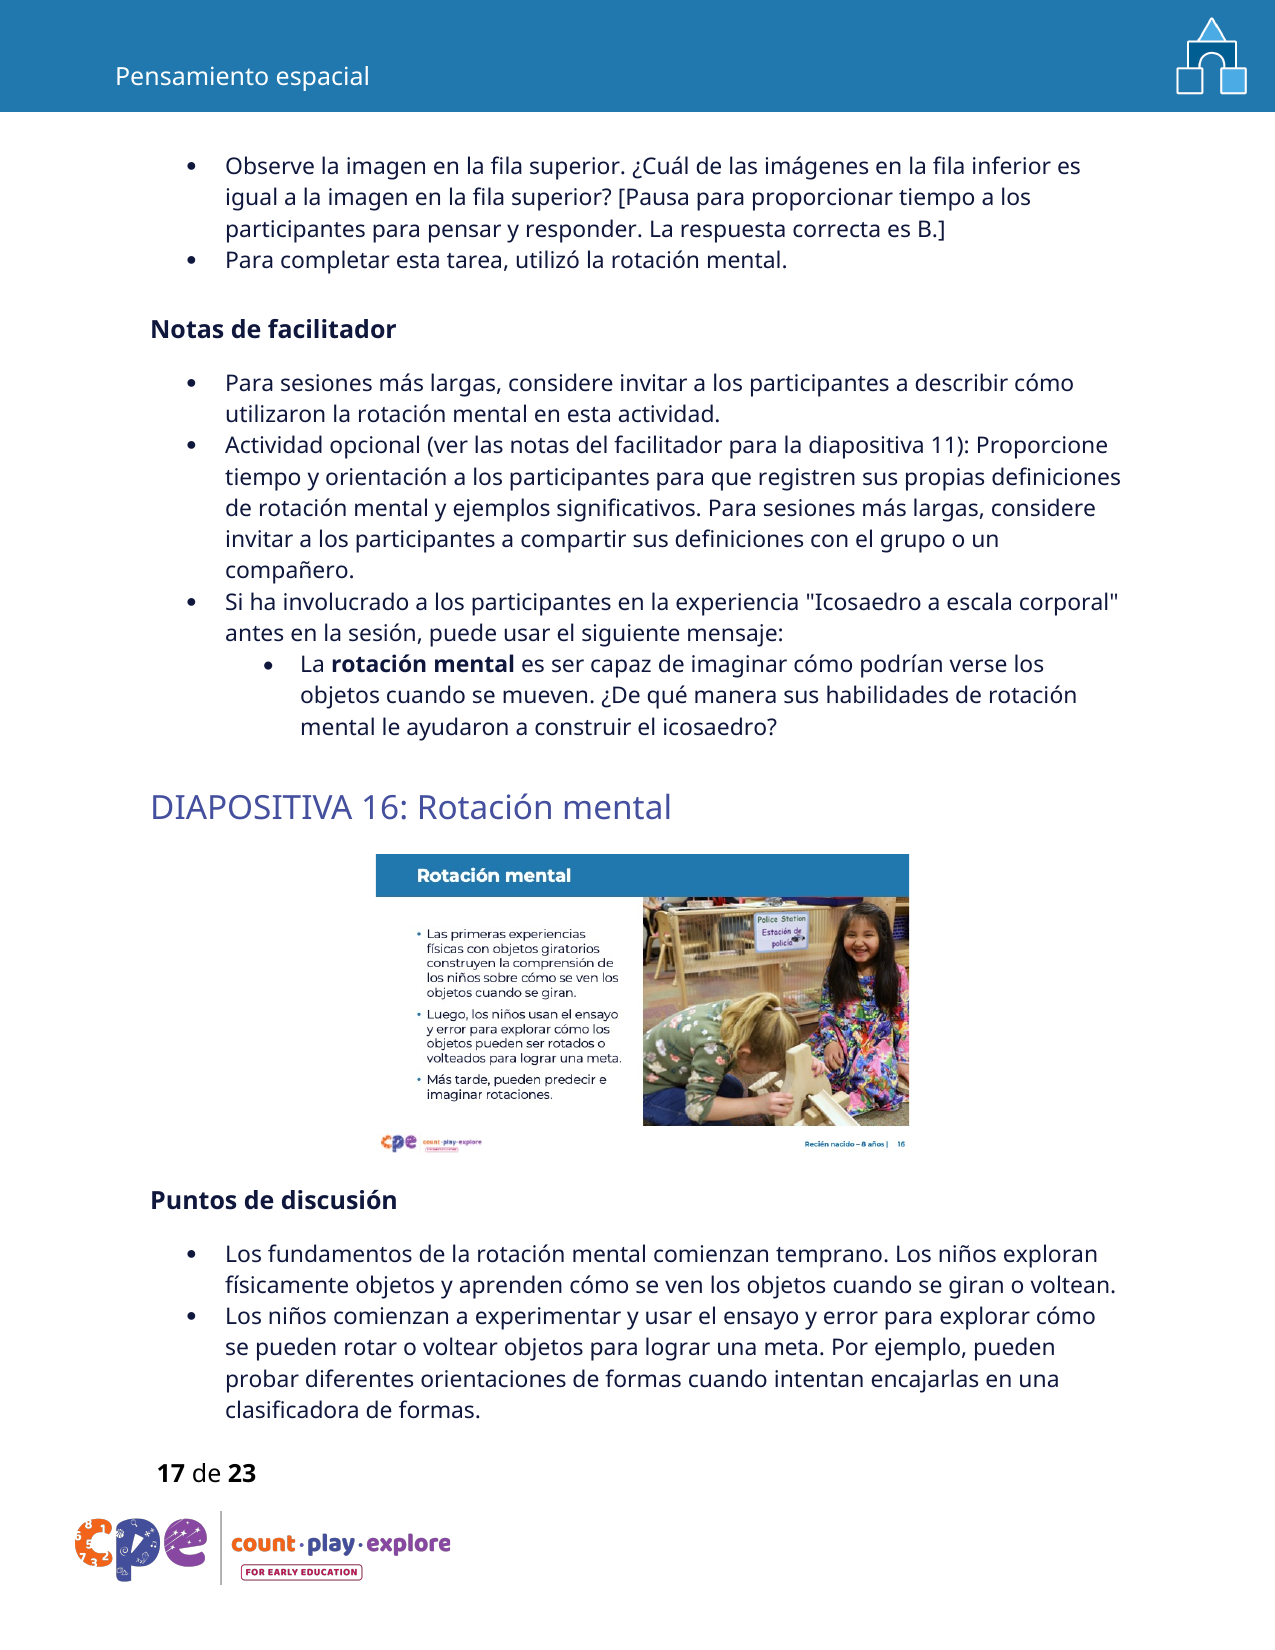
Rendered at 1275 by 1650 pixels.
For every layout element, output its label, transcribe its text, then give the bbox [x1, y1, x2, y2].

picture [75, 1511, 451, 1585]
list Si ha involucrado a los participantes en la experiencia "Icosaedro a escala corporal" antes en la sesión, puede usar el siguiente mensaje: [187, 585, 1125, 648]
list Observe la imagen en la fila superior. ¿Cuál de las imágenes en la fila inferior es igual a la imagen en la fila superior? [Pausa para proporcionar tiempo a los participantes para pensar y responder. La respuesta correcta es B.] [187, 150, 1125, 244]
list Los fundamentos de la rotación mental comienzan temprano. Los niños exploran físicamente objetos y aprenden cómo se ven los objetos cuando se giran o voltean. [187, 1237, 1125, 1300]
list La rotación mental es ser capaz de imaginar cómo podrían verse los objetos cuando se mueven. ¿De qué manera sus habilidades de rotación mental le ayudaron a construir el icosaedro? [262, 648, 1125, 742]
picture [0, 0, 1275, 112]
list Actividad opcional (ver las notas del facilitador para la diapositiva 11): Proporcione tiempo y orientación a los participantes para que registren sus propias definiciones de rotación mental y ejemplos significativos. Para sesiones más largas, considere invitar a los participantes a compartir sus definiciones con el grupo o un compañero. [187, 429, 1125, 585]
list Los niños comienzan a experimentar y usar el ensayo y error para explorar cómo se pueden rotar o voltear objetos para lograr una meta. Por ejemplo, pueden probar diferentes orientaciones de formas cuando intentan encajarlas en una clasificadora de formas. [187, 1300, 1125, 1425]
subtitle DIAPOSITIVA 16: Rotación mental [150, 779, 1125, 829]
subtitle Puntos de discusión [150, 1167, 1125, 1217]
list Para completar esta tarea, utilizó la rotación mental. [187, 244, 1125, 275]
subtitle Notas de facilitador [150, 296, 1125, 346]
picture [375, 854, 910, 1155]
list Para sesiones más largas, considere invitar a los participantes a describir cómo utilizaron la rotación mental en esta actividad. [187, 367, 1125, 429]
